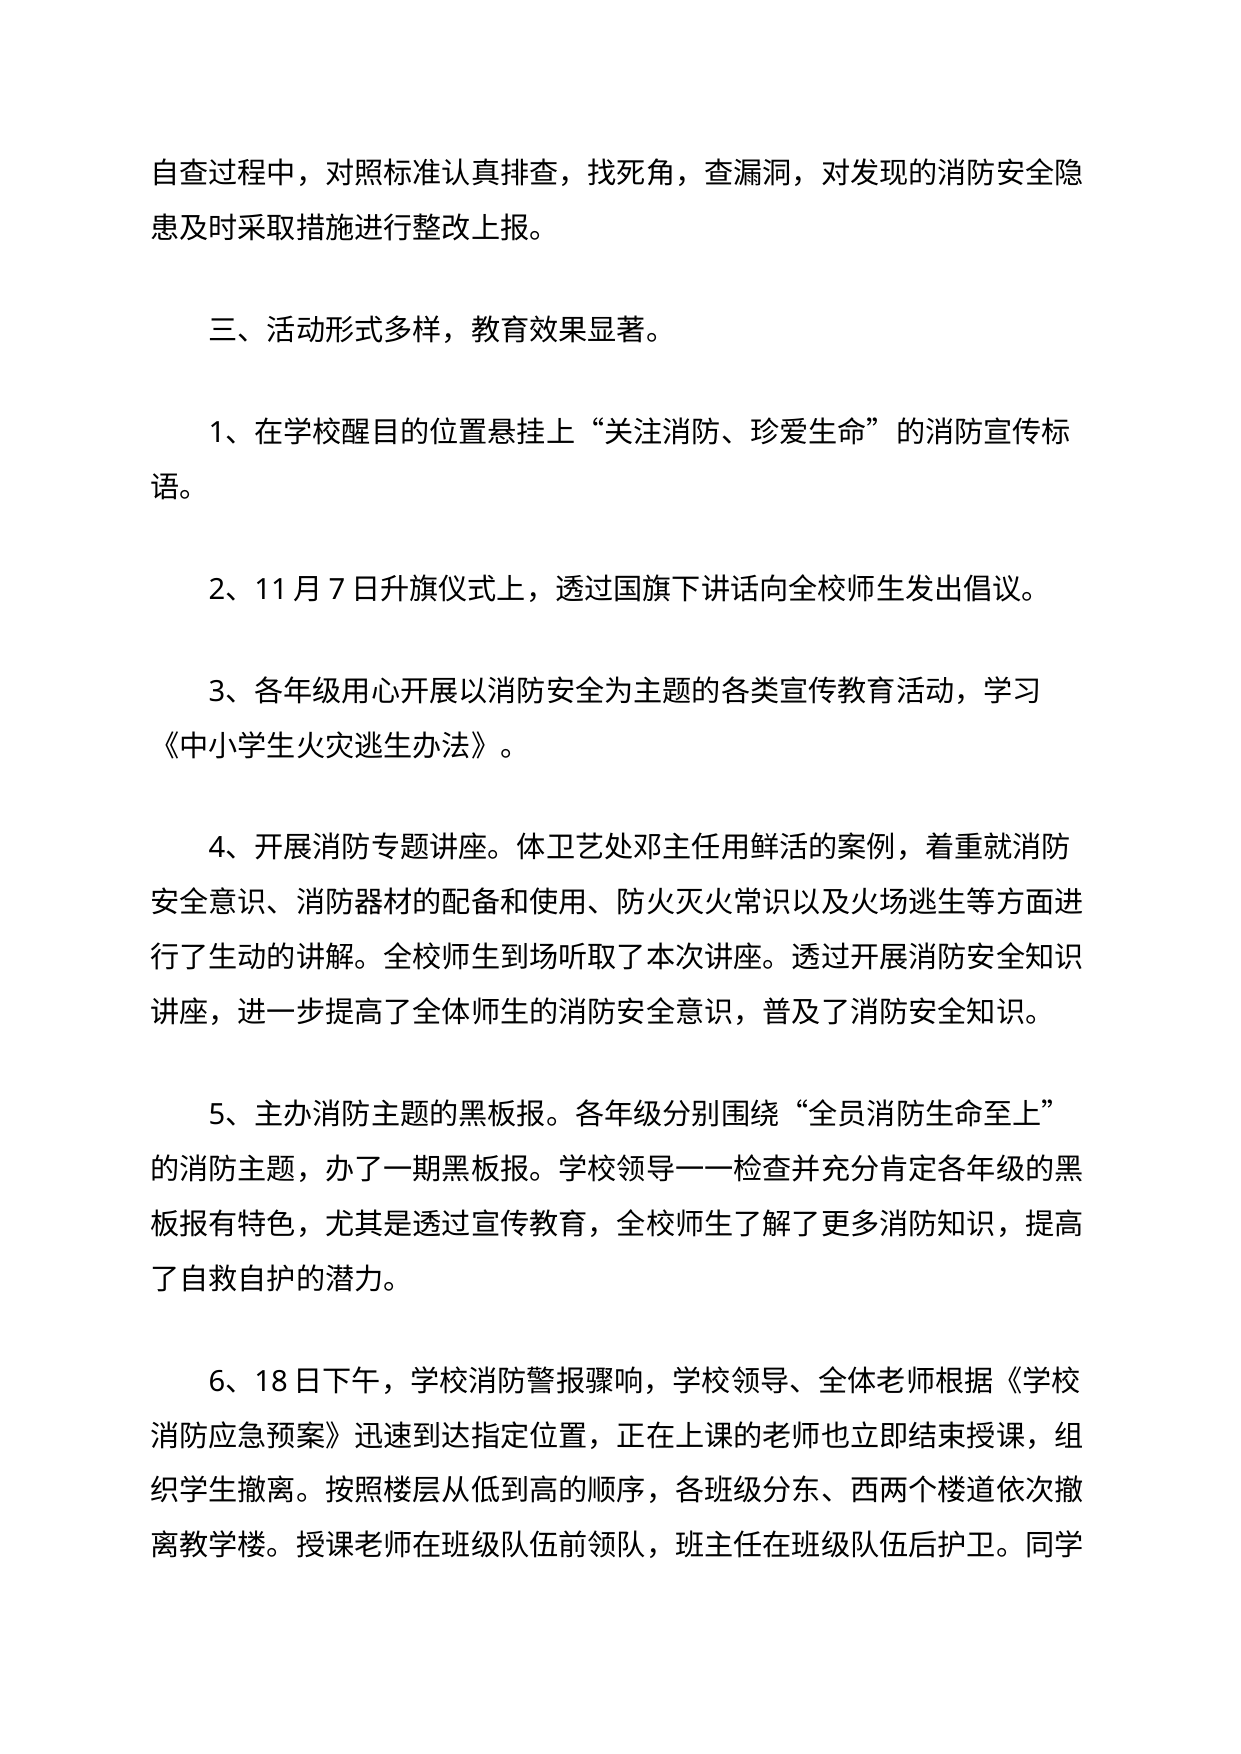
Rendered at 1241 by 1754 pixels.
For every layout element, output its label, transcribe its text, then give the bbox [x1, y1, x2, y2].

text 1、在学校醒目的位置悬挂上“关注消防、珍爱生命”的消防宣传标语。 [150, 408, 1090, 506]
text 4、开展消防专题讲座。体卫艺处邓主任用鲜活的案例，着重就消防安全意识、消防器材的配备和使用、防火灭火常识以及火场逃生等方面进行了生动的讲解。全校师生到场听取了本次讲座。透过开展消防安全知识讲座，进一步提高了全体师生的消防安全意识，普及了消防安全知识。 [150, 824, 1090, 1031]
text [150, 150, 1090, 247]
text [150, 1357, 1090, 1564]
text 5、主办消防主题的黑板报。各年级分别围绕“全员消防生命至上”的消防主题，办了一期黑板报。学校领导一一检查并充分肯定各年级的黑板报有特色，尤其是透过宣传教育，全校师生了解了更多消防知识，提高了自救自护的潜力。 [150, 1091, 1090, 1298]
text 3、各年级用心开展以消防安全为主题的各类宣传教育活动，学习《中小学生火灾逃生办法》。 [150, 667, 1090, 764]
text 2、11月7日升旗仪式上，透过国旗下讲话向全校师生发出倡议。 [150, 565, 1090, 608]
text 三、活动形式多样，教育效果显著。 [150, 307, 1090, 349]
